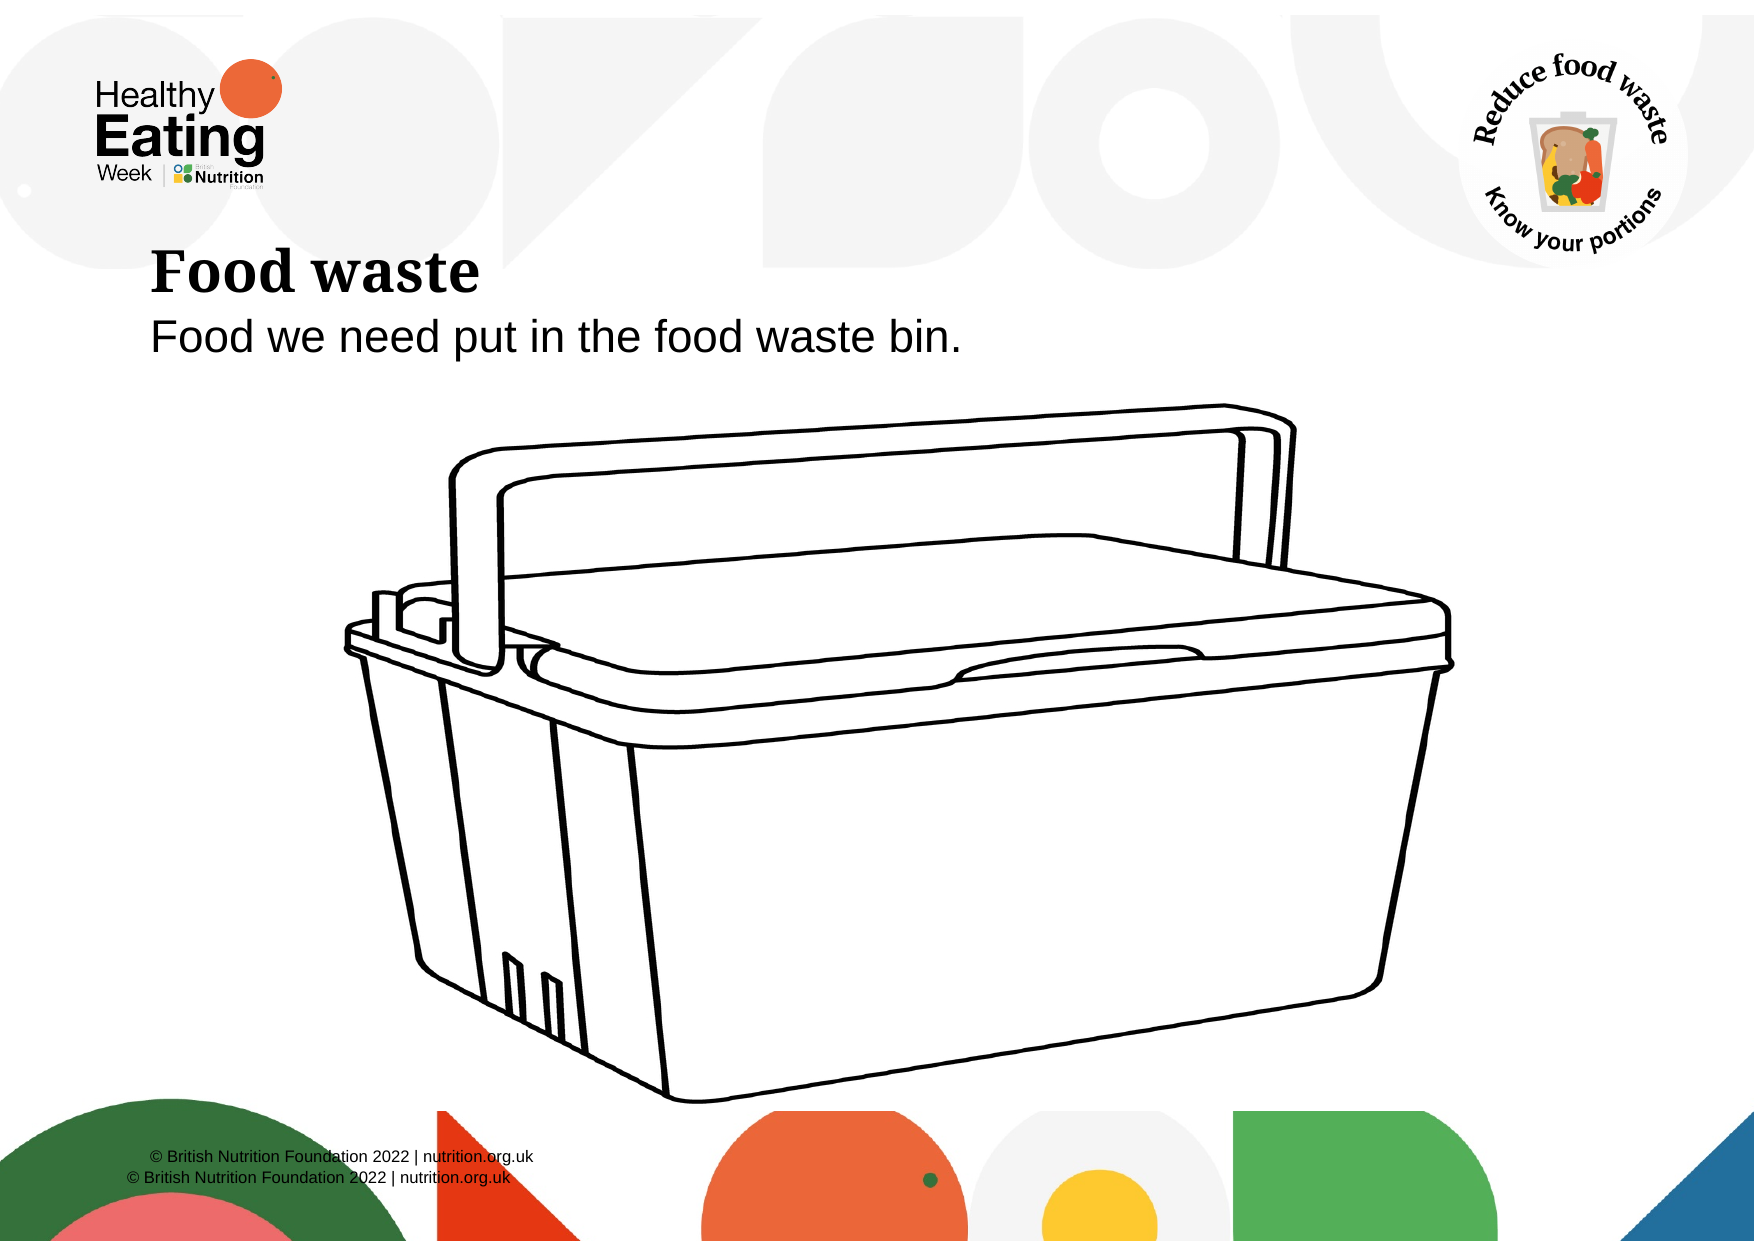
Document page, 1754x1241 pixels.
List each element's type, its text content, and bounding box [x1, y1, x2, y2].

text Food waste Food we need put in the food waste bin. [150, 231, 1604, 363]
picture [0, 15, 1754, 270]
picture [0, 394, 1754, 1241]
